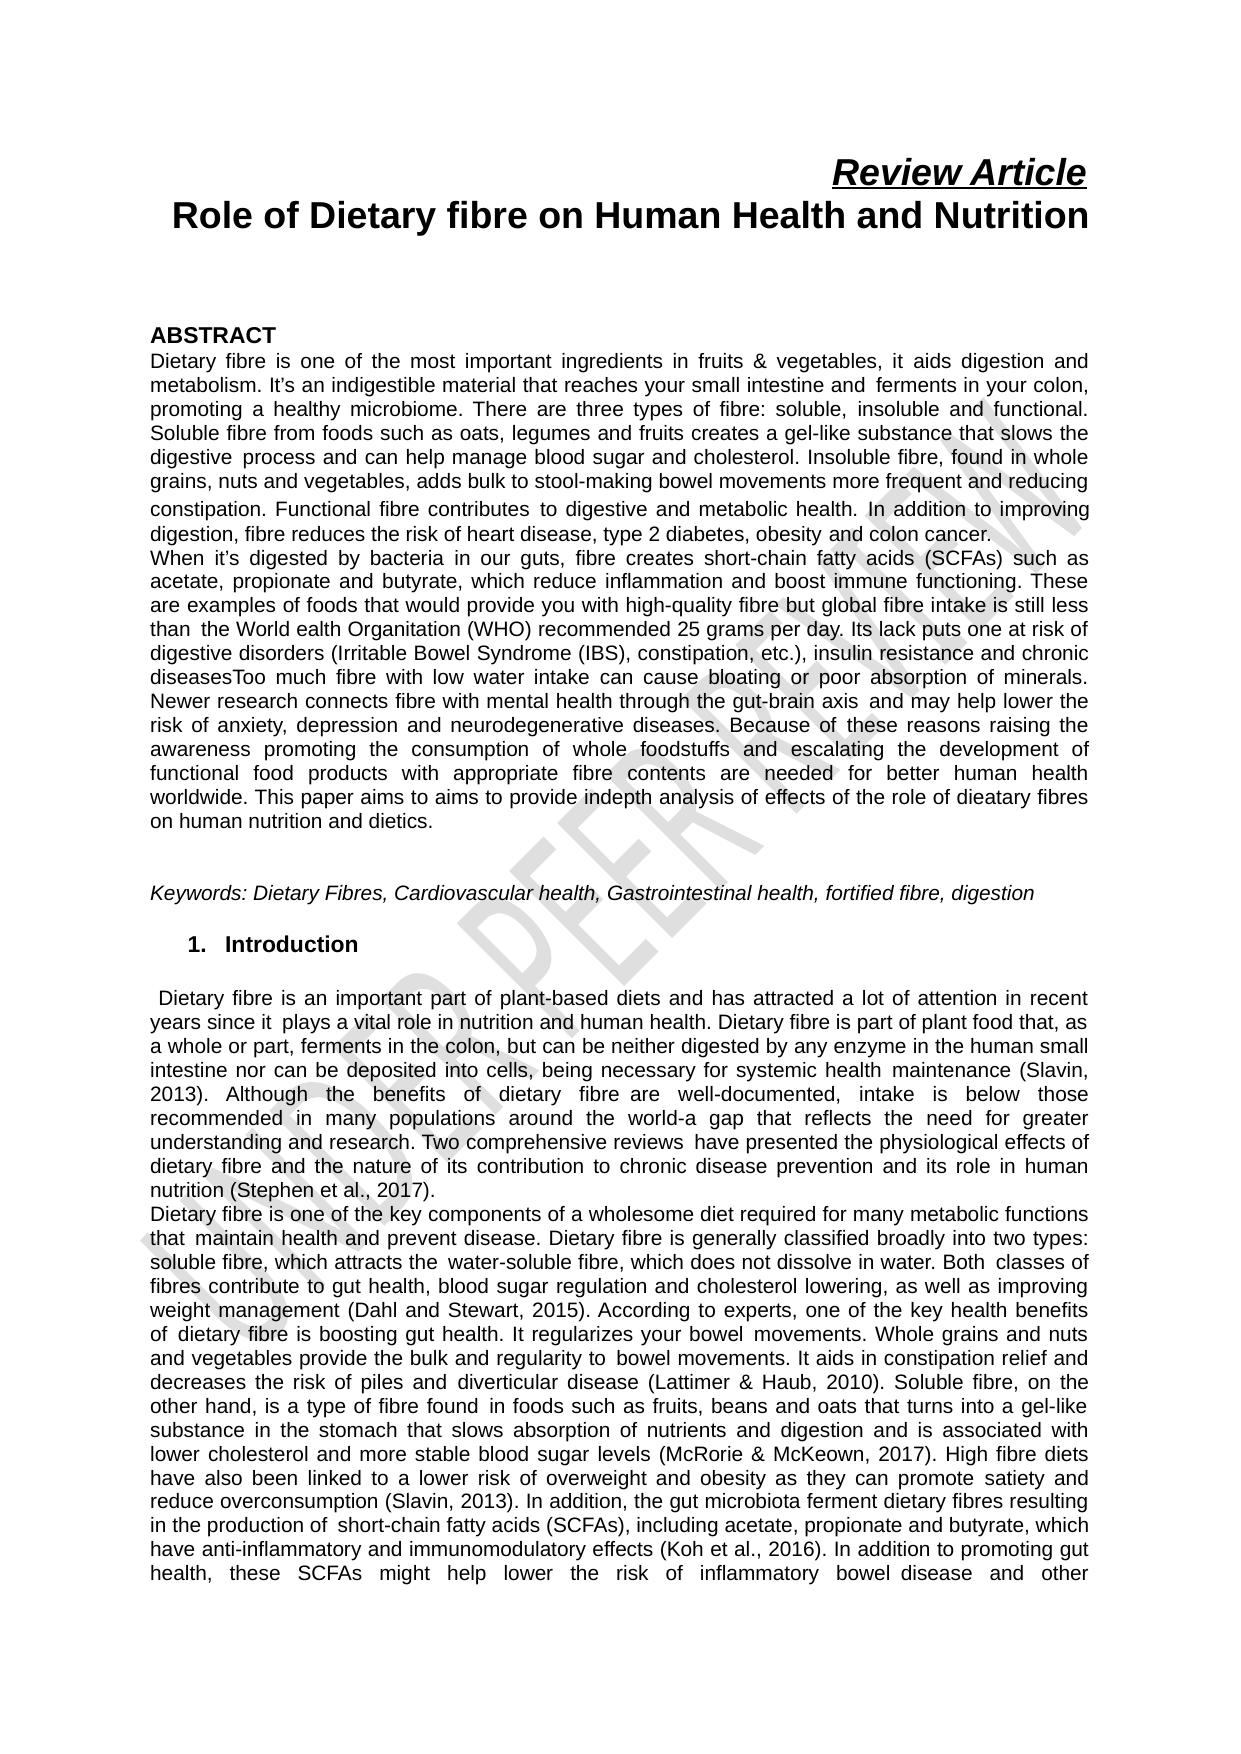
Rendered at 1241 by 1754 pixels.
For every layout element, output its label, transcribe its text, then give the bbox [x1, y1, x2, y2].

text Dietary fibre is an important part of plant-based diets and has attracted a lot of attention in recent years since it plays a vital role in nutrition and human health. Dietary fibre is part of plant food that, as a whole or part, ferments in the colon, but can be neither digested by any enzyme in the human small intestine nor can be deposited into cells, being necessary for systemic health maintenance (Slavin, 2013). Although the benefits of dietary fibre are well-documented, intake is below those recommended in many populations around the world-a gap that reflects the need for greater understanding and research. Two comprehensive reviews have presented the physiological effects of dietary fibre and the nature of its contribution to chronic disease prevention and its role in human nutrition (Stephen et al., 2017). [150, 986, 1090, 1202]
text Keywords: Dietary Fibres, Cardiovascular health, Gastrointestinal health, fortified fibre, digestion [150, 881, 1090, 905]
text When it’s digested by bacteria in our guts, fibre creates short-chain fatty acids (SCFAs) such as acetate, propionate and butyrate, which reduce inflammation and boost immune functioning. These are examples of foods that would provide you with high-quality fibre but global fibre intake is still less than the World ealth Organitation (WHO) recommended 25 grams per day. Its lack puts one at risk of digestive disorders (Irritable Bowel Syndrome (IBS), constipation, etc.), insulin resistance and chronic diseasesToo much fibre with low water intake can cause bloating or poor absorption of minerals. Newer research connects fibre with mental health through the gut-brain axis and may help lower the risk of anxiety, depression and neurodegenerative diseases. Because of these reasons raising the awareness promoting the consumption of whole foodstuffs and escalating the development of functional food products with appropriate fibre contents are needed for better human health worldwide. This paper aims to aims to provide indepth analysis of effects of the role of dieatary fibres on human nutrition and dietics. [150, 545, 1090, 833]
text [150, 1202, 1090, 1585]
text ABSTRACT [150, 322, 1090, 349]
list Introduction [187, 931, 1090, 957]
text Role of Dietary fibre on Human Health and Nutrition [150, 193, 1090, 236]
text Review Article [150, 150, 1090, 193]
text Dietary fibre is one of the most important ingredients in fruits & vegetables, it aids digestion and metabolism. It’s an indigestible material that reaches your small intestine and ferments in your colon, promoting a healthy microbiome. There are three types of fibre: soluble, insoluble and functional. Soluble fibre from foods such as oats, legumes and fruits creates a gel-like substance that slows the digestive process and can help manage blood sugar and cholesterol. Insoluble fibre, found in whole grains, nuts and vegetables, adds bulk to stool-making bowel movements more frequent and reducing constipation. Functional fibre contributes to digestive and metabolic health. In addition to improving digestion, fibre reduces the risk of heart disease, type 2 diabetes, obesity and colon cancer. [150, 349, 1090, 545]
